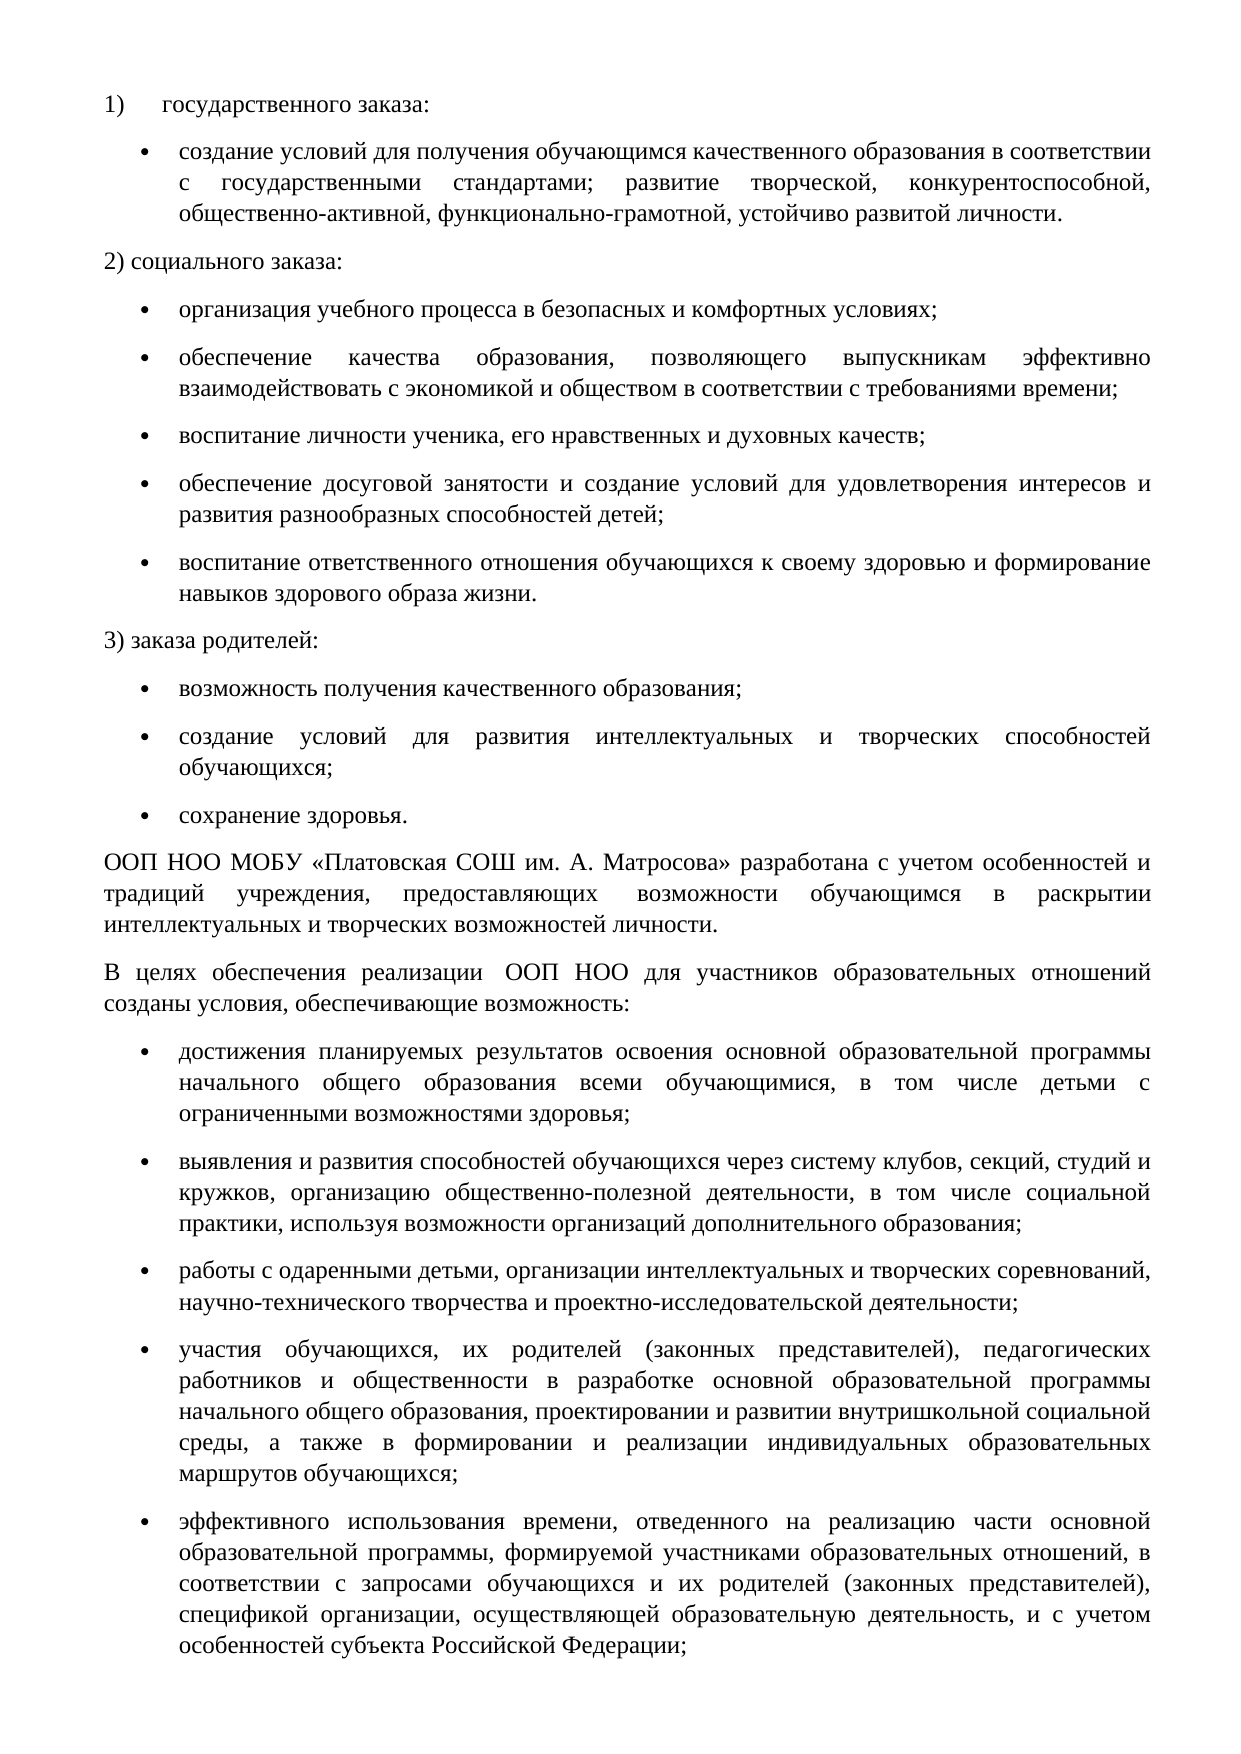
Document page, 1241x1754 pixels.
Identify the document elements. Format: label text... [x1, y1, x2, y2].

text В целях обеспечения реализации ООП НОО для участников образовательных отношений созданы условия, обеспечивающие возможность: [103, 957, 1152, 1017]
text 3) заказа родителей: [103, 626, 1152, 654]
text 2) социального заказа: [103, 246, 1152, 275]
list организация учебного процесса в безопасных и комфортных условиях; [141, 294, 1152, 323]
list эффективного использования времени, отведенного на реализацию части основной образовательной программы, формируемой участниками образовательных отношений, в соответствии с запросами обучающихся и их родителей (законных представителей), спецификой организации, осуществляющей образовательную деятельность, и с учетом особенностей субъекта Российской Федерации; [141, 1506, 1152, 1659]
text ООП НОО МОБУ «Платовская СОШ им. А. Матросова» разработана с учетом особенностей и традиций учреждения, предоставляющих возможности обучающимся в раскрытии интеллектуальных и творческих возможностей личности. [103, 847, 1152, 938]
text 1) государственного заказа: [103, 89, 1152, 117]
list участия обучающихся, их родителей (законных представителей), педагогических работников и общественности в разработке основной образовательной программы начального общего образования, проектировании и развитии внутришкольной социальной среды, а также в формировании и реализации индивидуальных образовательных маршрутов обучающихся; [141, 1334, 1152, 1487]
list создание условий для получения обучающимся качественного образования в соответствии с государственными стандартами; развитие творческой, конкурентоспособной, общественно-активной, функционально-грамотной, устойчиво развитой личности. [141, 136, 1152, 227]
list создание условий для развития интеллектуальных и творческих способностей обучающихся; [141, 721, 1152, 781]
list сохранение здоровья. [141, 800, 1152, 828]
list выявления и развития способностей обучающихся через систему клубов, секций, студий и кружков, организацию общественно-полезной деятельности, в том числе социальной практики, используя возможности организаций дополнительного образования; [141, 1146, 1152, 1237]
list возможность получения качественного образования; [141, 673, 1152, 702]
list обеспечение качества образования, позволяющего выпускникам эффективно взаимодействовать с экономикой и обществом в соответствии с требованиями времени; [141, 342, 1152, 401]
list достижения планируемых результатов освоения основной образовательной программы начального общего образования всеми обучающимися, в том числе детьми с ограниченными возможностями здоровья; [141, 1036, 1152, 1127]
list воспитание ответственного отношения обучающихся к своему здоровью и формирование навыков здорового образа жизни. [141, 547, 1152, 607]
list воспитание личности ученика, его нравственных и духовных качеств; [141, 420, 1152, 449]
list работы с одаренными детьми, организации интеллектуальных и творческих соревнований, научно-технического творчества и проектно-исследовательской деятельности; [141, 1256, 1152, 1315]
list обеспечение досуговой занятости и создание условий для удовлетворения интересов и развития разнообразных способностей детей; [141, 468, 1152, 528]
